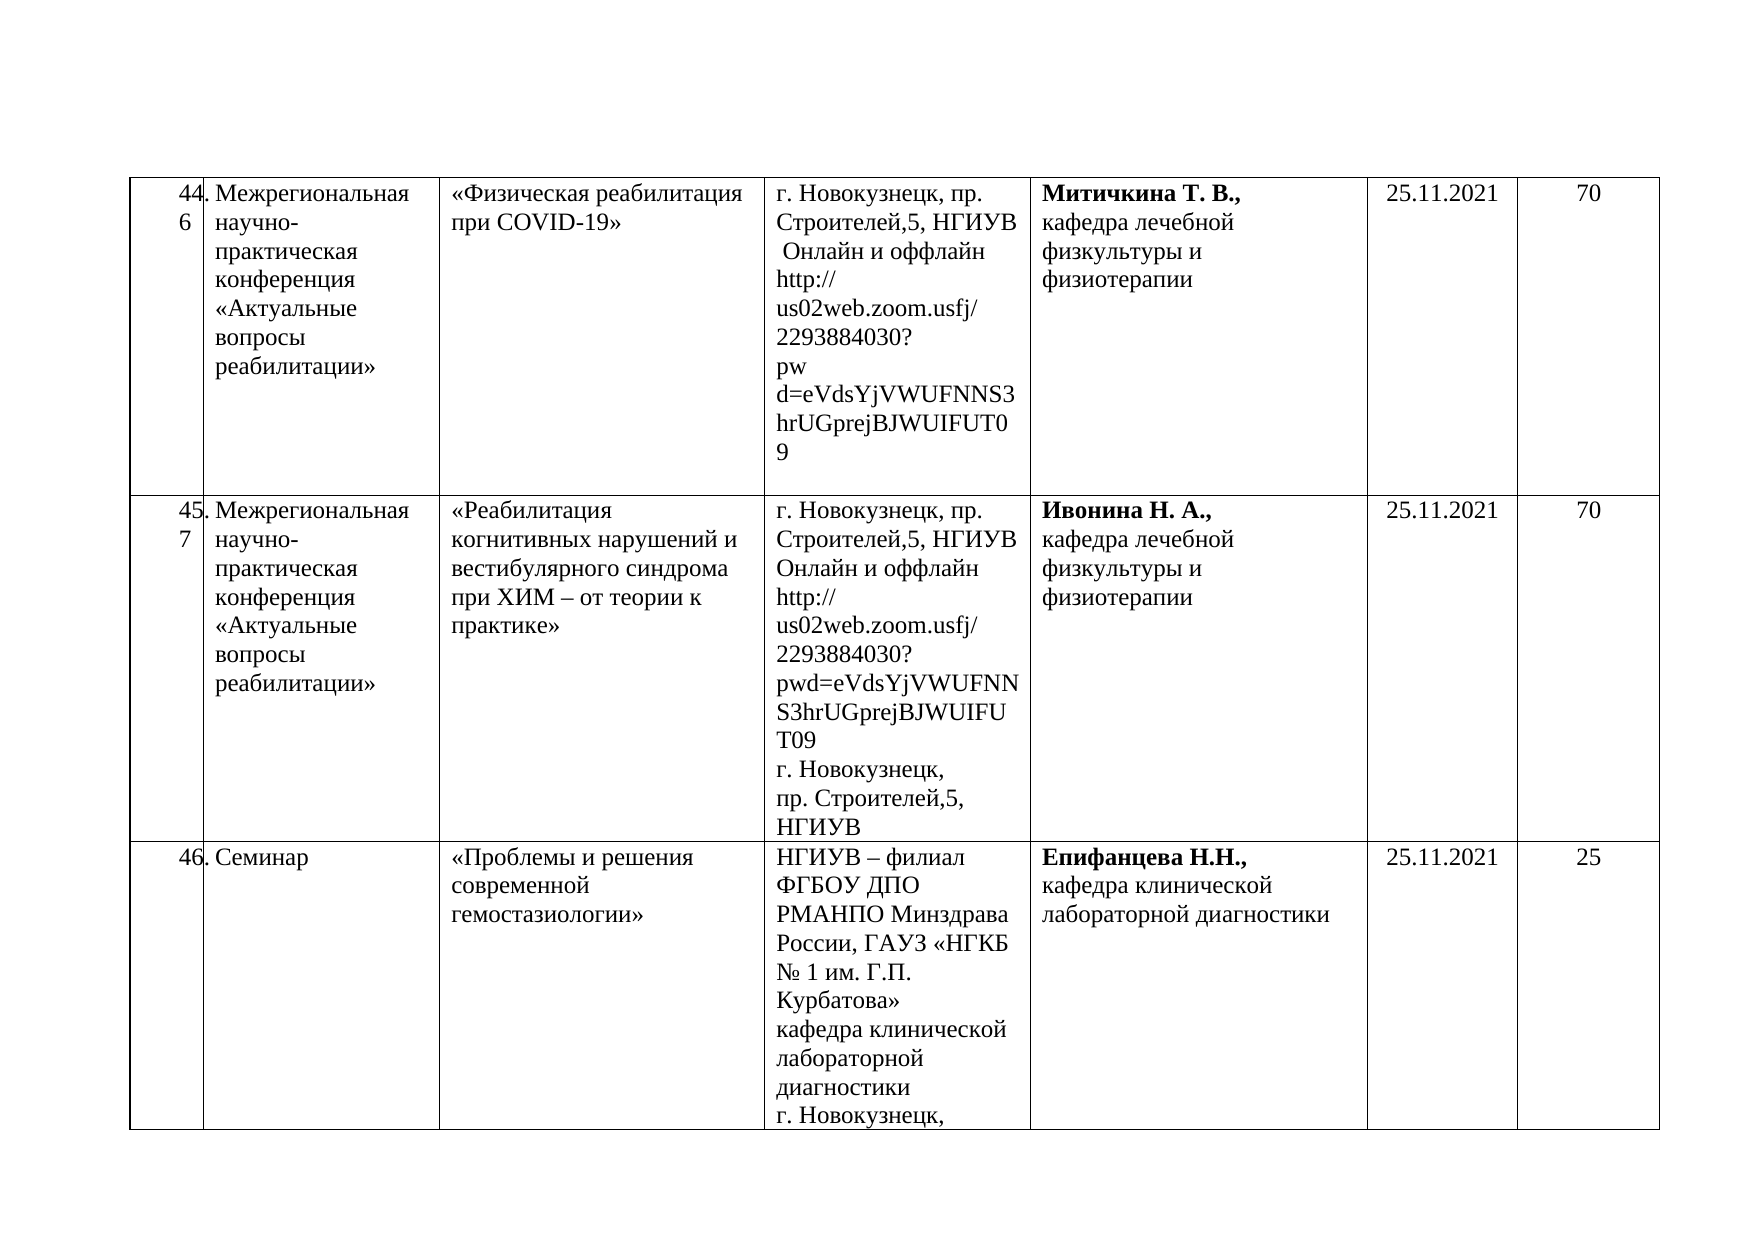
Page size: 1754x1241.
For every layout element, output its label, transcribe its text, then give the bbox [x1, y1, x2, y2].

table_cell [440, 842, 764, 1129]
table_cell 25 [1518, 842, 1659, 1129]
table_cell Митичкина Т. В., кафедра лечебной физкультуры и физиотерапии [1031, 178, 1367, 494]
table_cell 25.11.2021 [1368, 178, 1517, 494]
table_cell [131, 842, 203, 1129]
table_cell 25.11.2021 [1368, 496, 1517, 841]
table_cell г. Новокузнецк, пр. Строителей,5, НГИУВ Онлайн и оффлайн http://us02web.zoom.usfj/2293884030?pwd=eVdsYjVWUFNNS3hrUGprejBJWUIFUT09 [765, 178, 1030, 494]
table_cell 6 [131, 178, 203, 494]
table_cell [765, 842, 1030, 1129]
table_cell «Физическая реабилитация при CОVID-19» [440, 178, 764, 494]
table_cell 70 [1518, 496, 1659, 841]
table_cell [1031, 842, 1367, 1129]
table_cell Ивонина Н. А., кафедра лечебной физкультуры и физиотерапии [1031, 496, 1367, 841]
table_cell «Реабилитация когнитивных нарушений и вестибулярного синдрома при ХИМ – от теории к практике» [440, 496, 764, 841]
table_cell Семинар [204, 842, 439, 1129]
table_cell Межрегиональная научно-практическая конференция «Актуальные вопросы реабилитации» [204, 496, 439, 841]
table_cell Межрегиональная научно-практическая конференция «Актуальные вопросы реабилитации» [204, 178, 439, 494]
table_cell 25.11.2021 [1368, 842, 1517, 1129]
table_cell г. Новокузнецк, пр. Строителей,5, НГИУВ Онлайн и оффлайн http://us02web.zoom.usfj/2293884030?pwd=eVdsYjVWUFNNS3hrUGprejBJWUIFUT09 г. Новокузнецк, пр. Строителей,5, НГИУВ [765, 496, 1030, 841]
table_cell 7 [131, 496, 203, 841]
table_cell 70 [1518, 178, 1659, 494]
